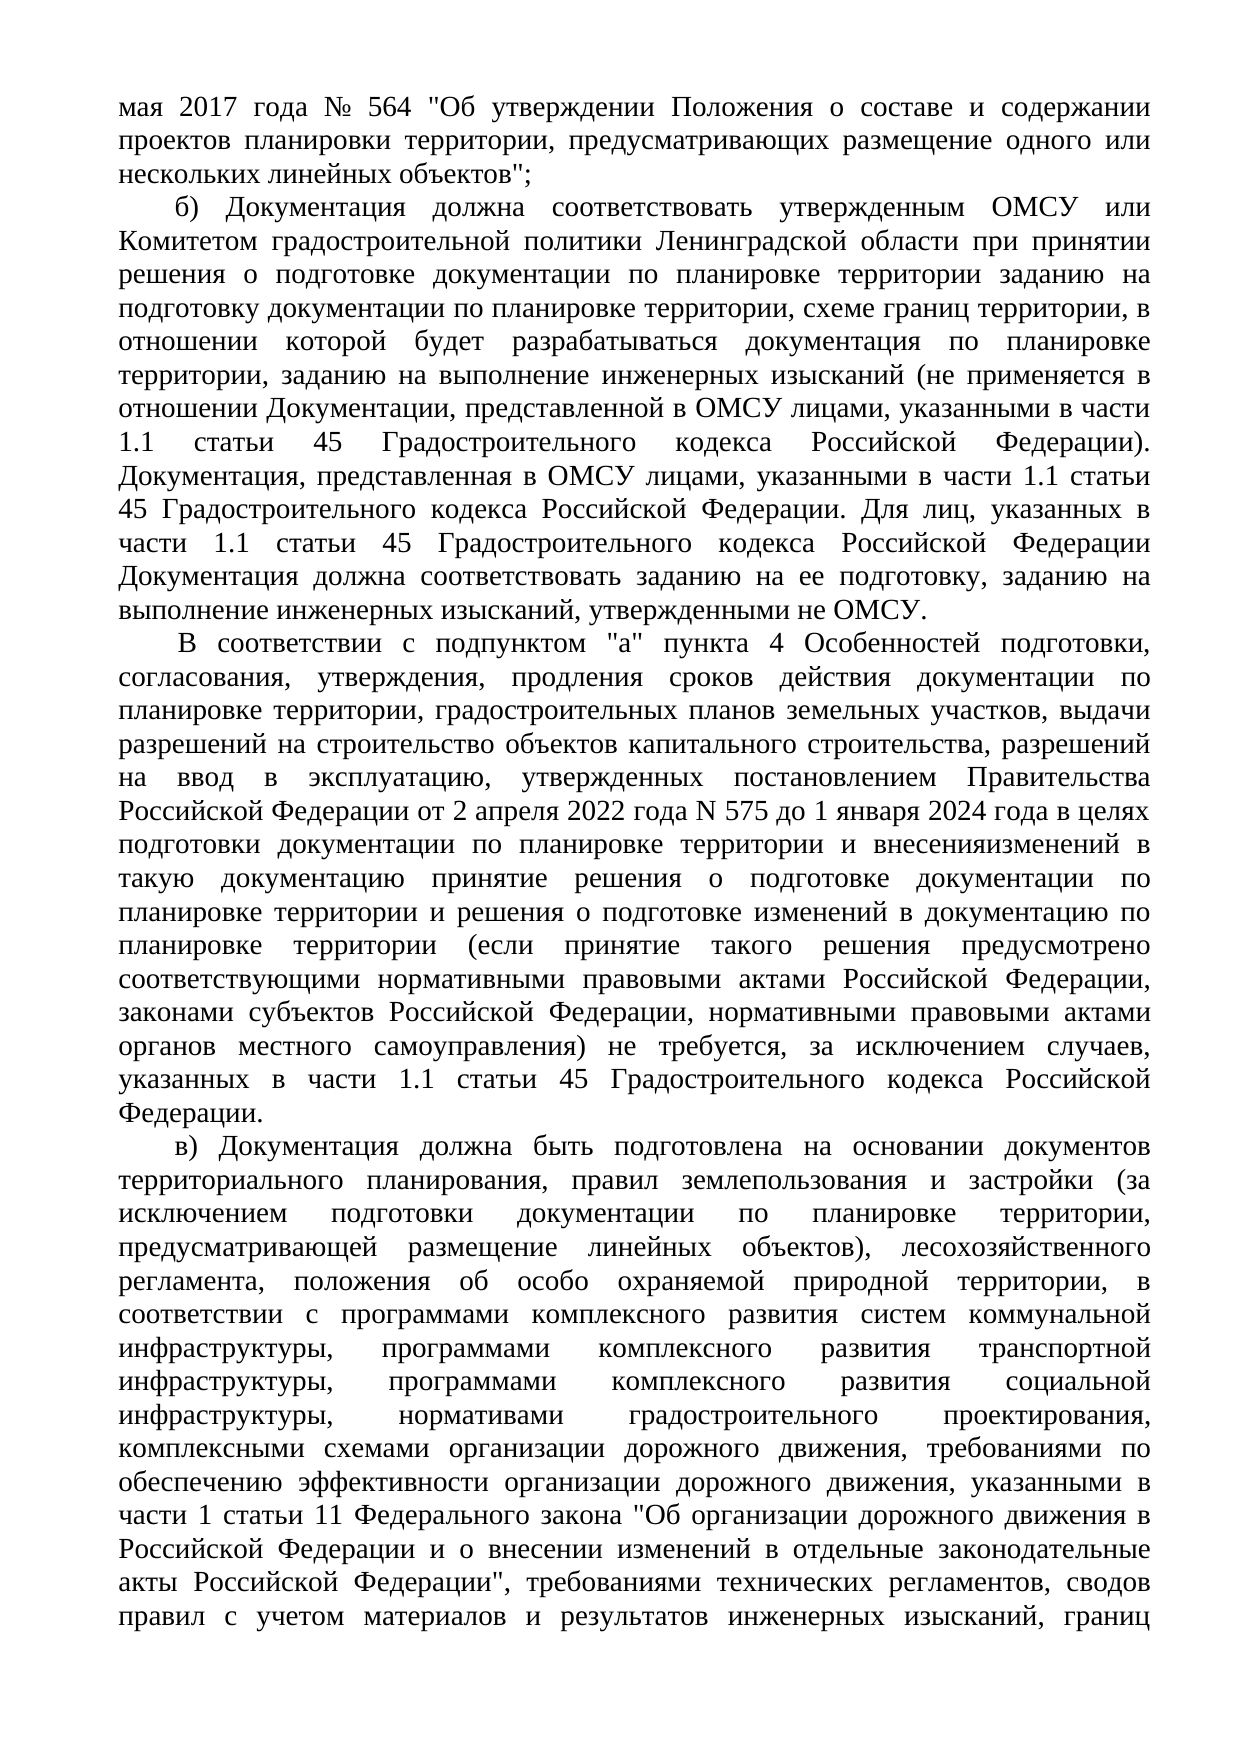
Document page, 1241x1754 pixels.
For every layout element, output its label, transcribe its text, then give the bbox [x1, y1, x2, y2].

text В соответствии с подпунктом "а" пункта 4 Особенностей подготовки, согласования, утверждения, продления сроков действия документации по планировке территории, градостроительных планов земельных участков, выдачи разрешений на строительство объектов капитального строительства, разрешений на ввод в эксплуатацию, утвержденных постановлением Правительства Российской Федерации от 2 апреля 2022 года N 575 до 1 января 2024 года в целях подготовки документации по планировке территории и внесенияизменений в такую документацию принятие решения о подготовке документации по планировке территории и решения о подготовке изменений в документацию по планировке территории (если принятие такого решения предусмотрено соответствующими нормативными правовыми актами Российской Федерации, законами субъектов Российской Федерации, нормативными правовыми актами органов местного самоуправления) не требуется, за исключением случаев, указанных в части 1.1 статьи 45 Градостроительного кодекса Российской Федерации. [118, 625, 1152, 1128]
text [118, 1128, 1152, 1632]
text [118, 89, 1152, 189]
text б) Документация должна соответствовать утвержденным ОМСУ или Комитетом градостроительной политики Ленинградской области при принятии решения о подготовке документации по планировке территории заданию на подготовку документации по планировке территории, схеме границ территории, в отношении которой будет разрабатываться документация по планировке территории, заданию на выполнение инженерных изысканий (не применяется в отношении Документации, представленной в ОМСУ лицами, указанными в части 1.1 статьи 45 Градостроительного кодекса Российской Федерации). Документация, представленная в ОМСУ лицами, указанными в части 1.1 статьи 45 Градостроительного кодекса Российской Федерации. Для лиц, указанных в части 1.1 статьи 45 Градостроительного кодекса Российской Федерации Документация должна соответствовать заданию на ее подготовку, заданию на выполнение инженерных изысканий, утвержденными не ОМСУ. [118, 189, 1152, 625]
